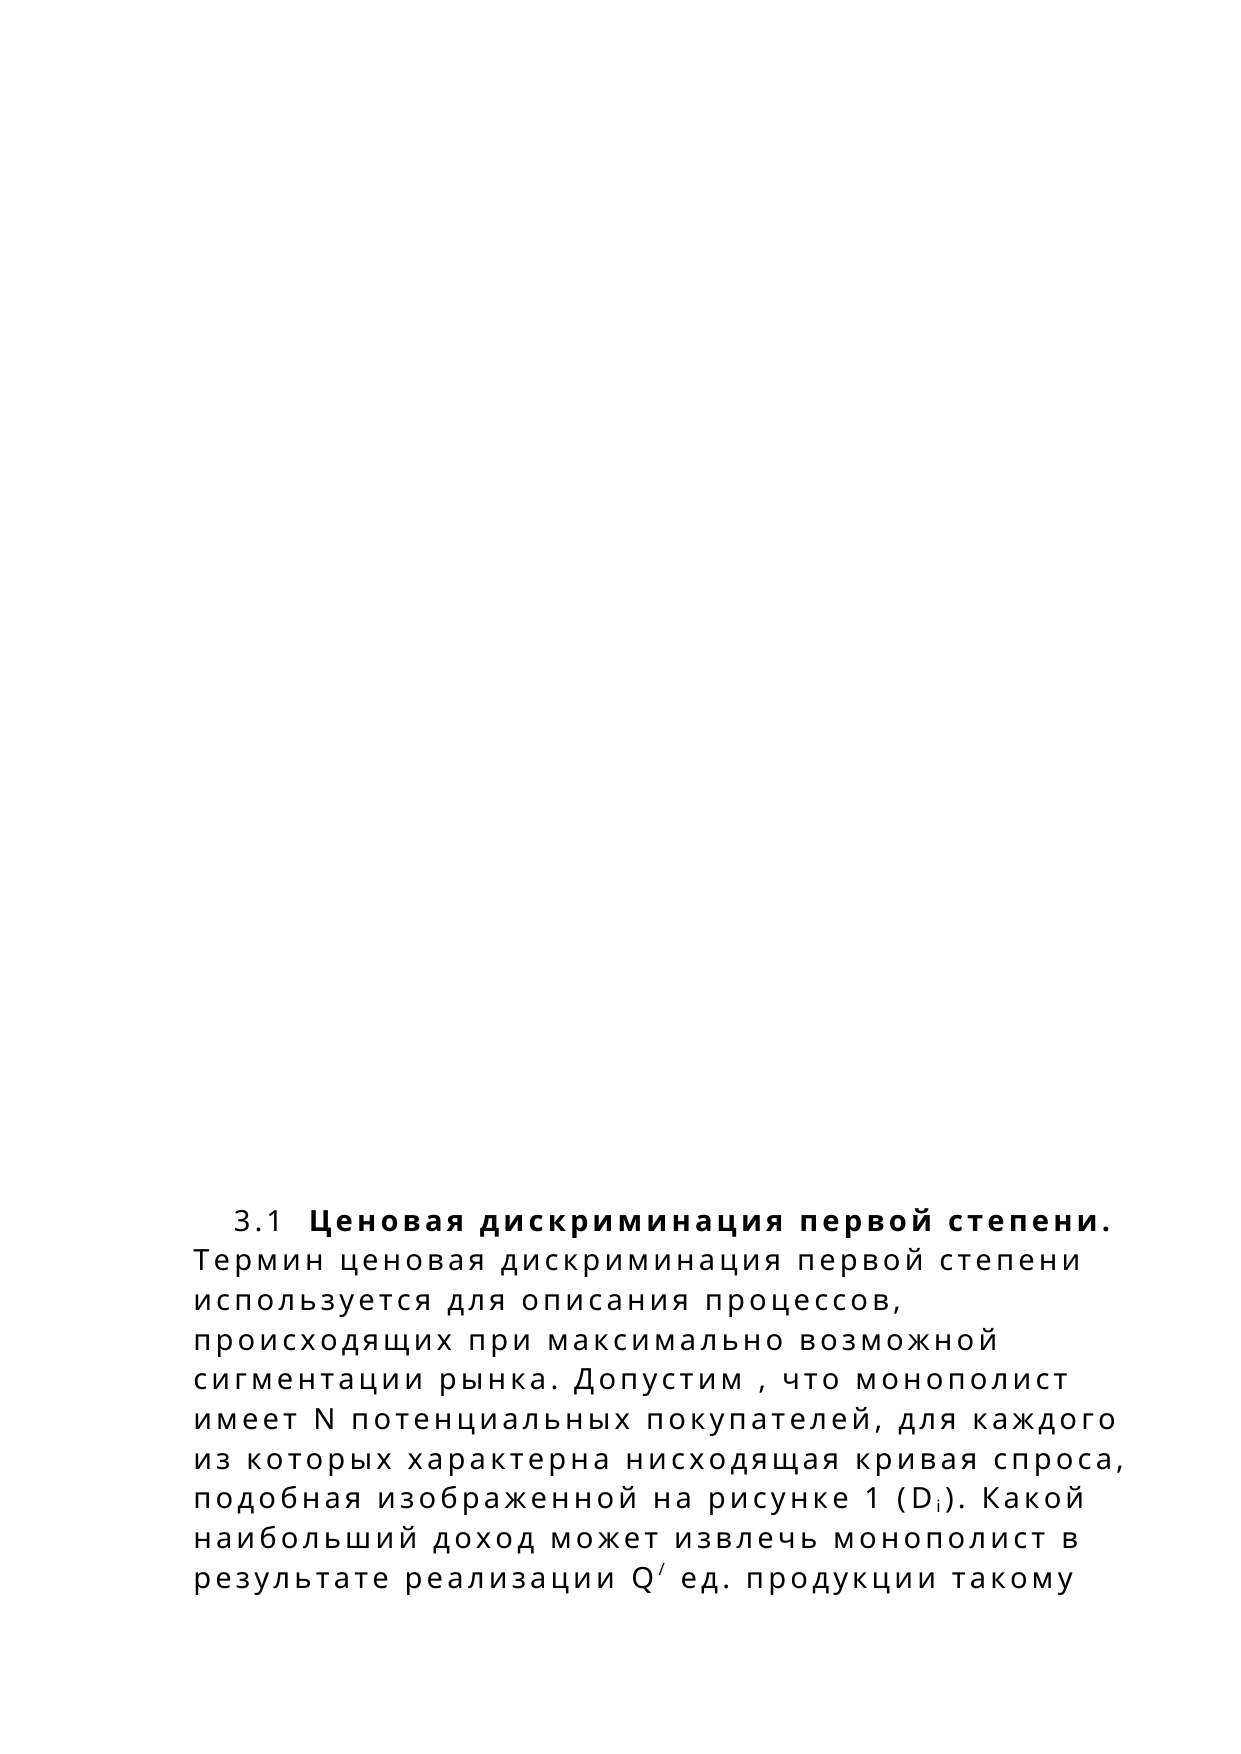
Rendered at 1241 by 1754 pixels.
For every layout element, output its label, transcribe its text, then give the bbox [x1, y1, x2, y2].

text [193, 1239, 1152, 1597]
list Ценовая дискриминация первой степени. [193, 1200, 1152, 1239]
